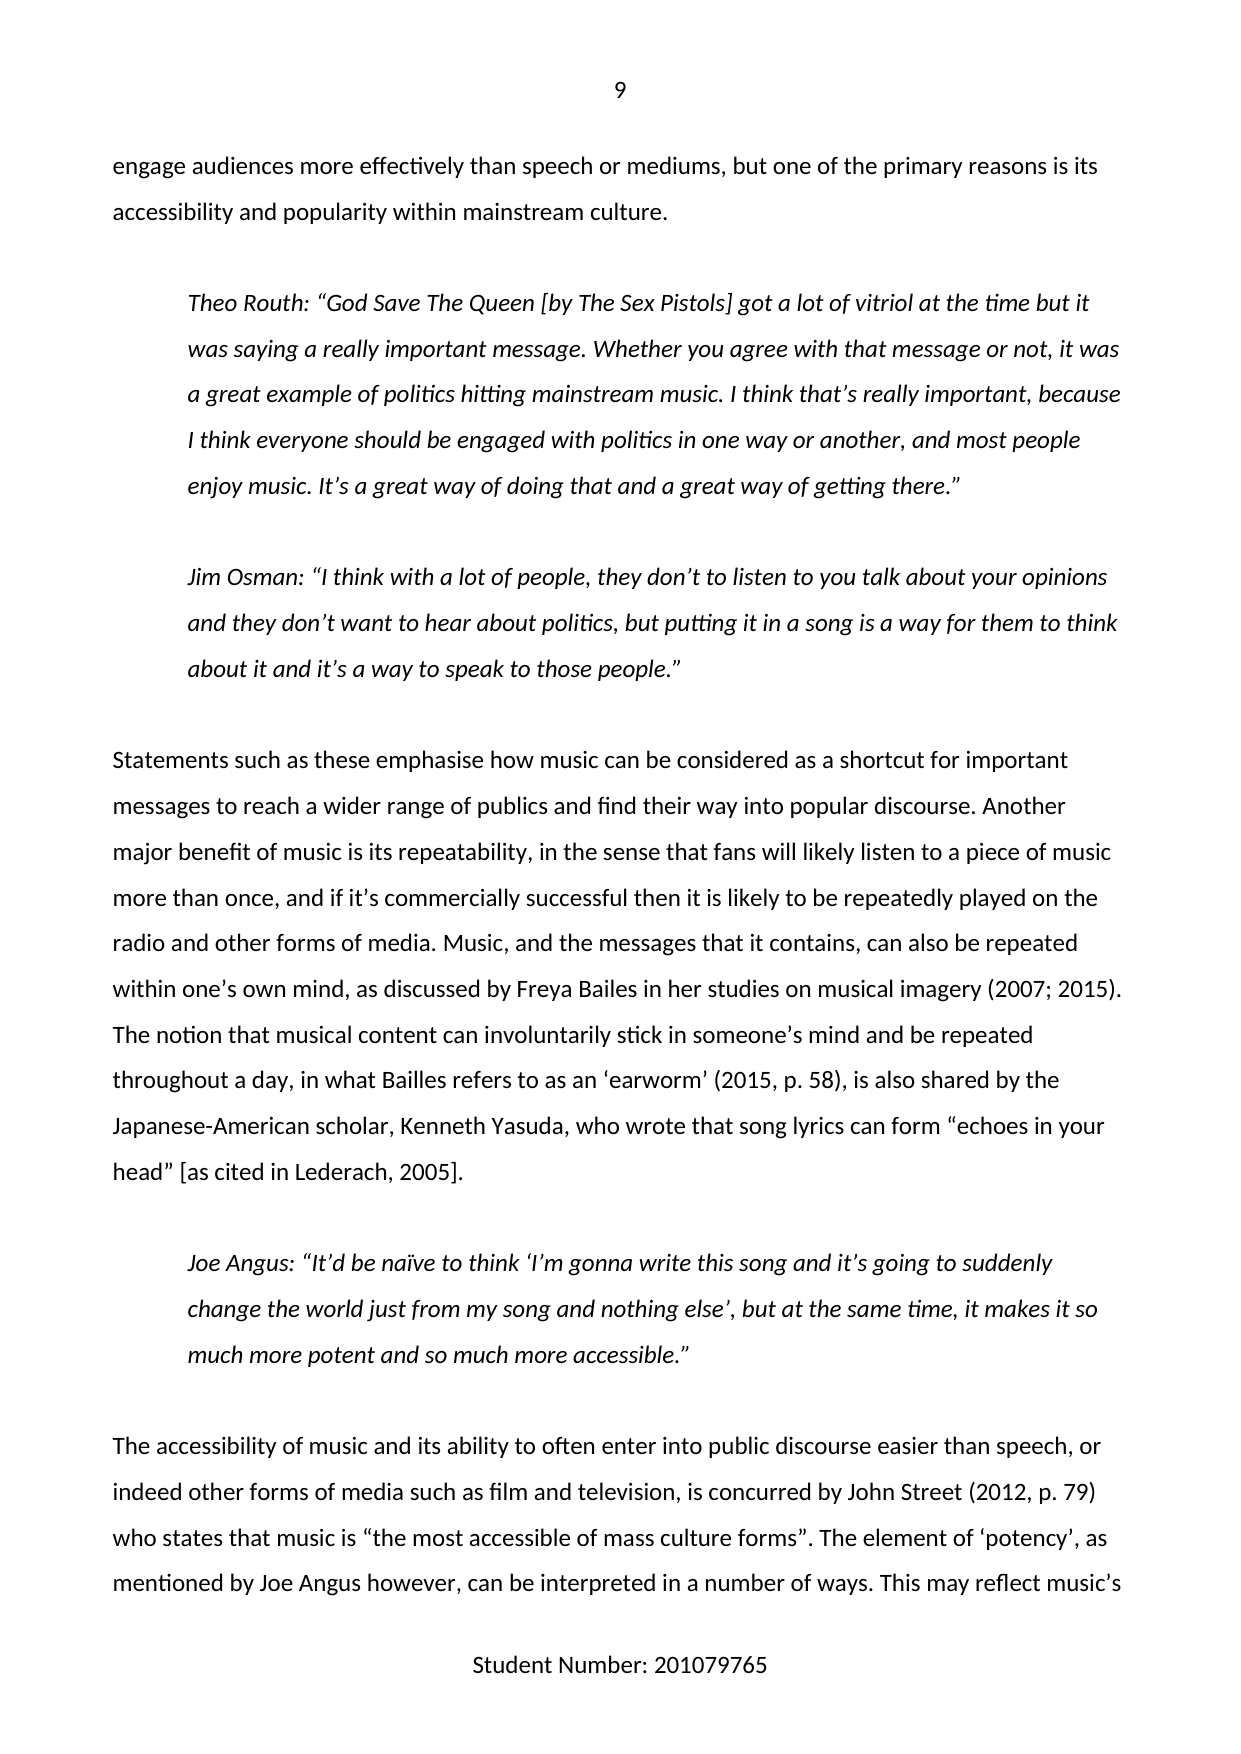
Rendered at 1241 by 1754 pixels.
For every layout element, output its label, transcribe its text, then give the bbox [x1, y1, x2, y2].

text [112, 1430, 1128, 1598]
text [112, 150, 1128, 226]
text Joe Angus: “It’d be naïve to think ‘I’m gonna write this song and it’s going to suddenly change the world just from my song and nothing else’, but at the same time, it makes it so much more potent and so much more accessible.” [187, 1247, 1128, 1369]
text Statements such as these emphasise how music can be considered as a shortcut for important messages to reach a wider range of publics and find their way into popular discourse. Another major benefit of music is its repeatability, in the sense that fans will likely listen to a piece of music more than once, and if it’s commercially successful then it is likely to be repeatedly played on the radio and other forms of media. Music, and the messages that it contains, can also be repeated within one’s own mind, as discussed by Freya Bailes in her studies on musical imagery (2007; 2015). The notion that musical content can involuntarily stick in someone’s mind and be repeated throughout a day, in what Bailles refers to as an ‘earworm’ (2015, p. 58), is also shared by the Japanese-American scholar, Kenneth Yasuda, who wrote that song lyrics can form “echoes in your head” [as cited in Lederach, 2005]. [112, 699, 1128, 1187]
text Theo Routh: “God Save The Queen [by The Sex Pistols] got a lot of vitriol at the time but it was saying a really important message. Whether you agree with that message or not, it was a great example of politics hitting mainstream music. I think that’s really important, because I think everyone should be engaged with politics in one way or another, and most people enjoy music. It’s a great way of doing that and a great way of getting there.” Jim Osman: “I think with a lot of people, they don’t to listen to you talk about your opinions and they don’t want to hear about politics, but putting it in a song is a way for them to think about it and it’s a way to speak to those people.” [187, 287, 1128, 683]
